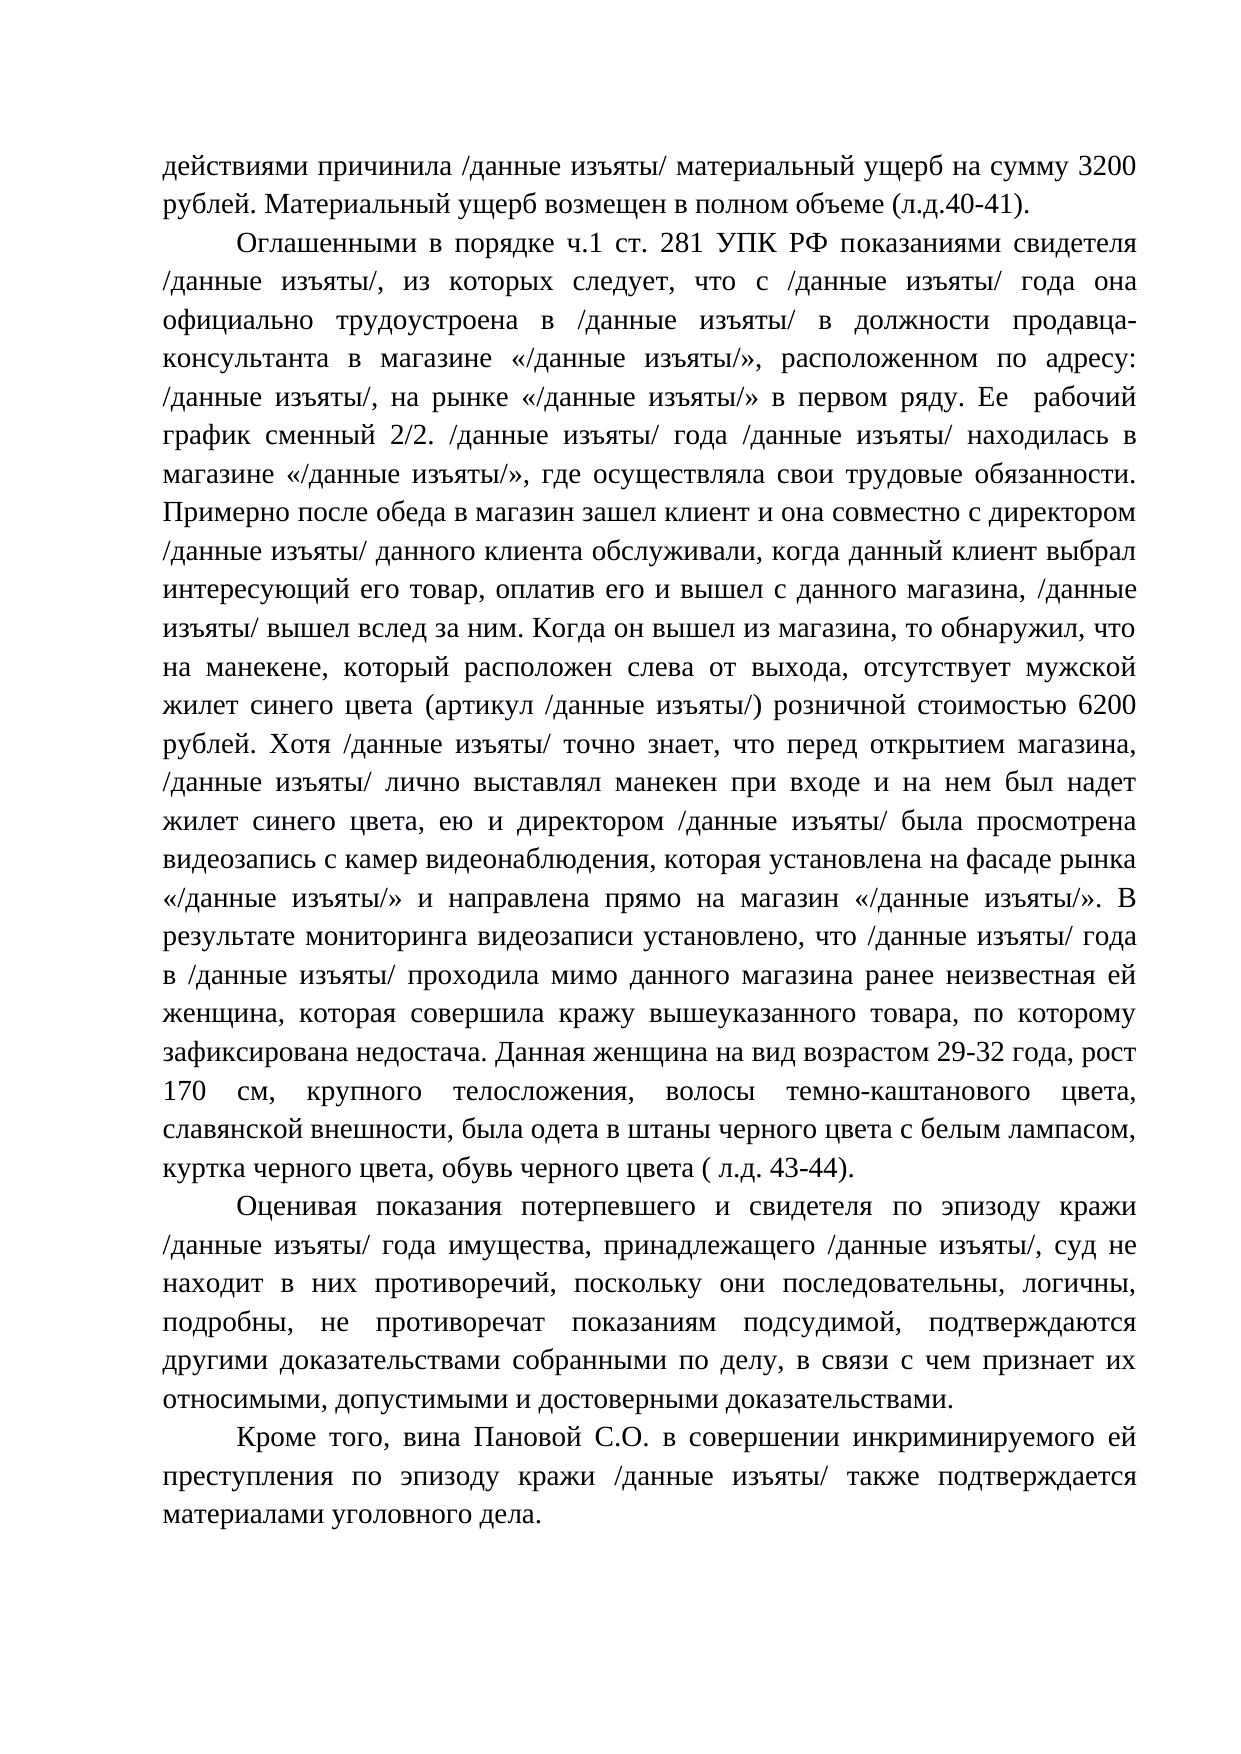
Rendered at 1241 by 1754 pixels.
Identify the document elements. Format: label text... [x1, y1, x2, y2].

text Оглашенными в порядке ч.1 ст. 281 УПК РФ показаниями свидетеля /данные изъяты/, из которых следует, что с /данные изъяты/ года она официально трудоустроена в /данные изъяты/ в должности продавца-консультанта в магазине «/данные изъяты/», расположенном по адресу: /данные изъяты/, на рынке «/данные изъяты/» в первом ряду. Ее рабочий график сменный 2/2. /данные изъяты/ года /данные изъяты/ находилась в магазине «/данные изъяты/», где осуществляла свои трудовые обязанности. Примерно после обеда в магазин зашел клиент и она совместно с директором /данные изъяты/ данного клиента обслуживали, когда данный клиент выбрал интересующий его товар, оплатив его и вышел с данного магазина, /данные изъяты/ вышел вслед за ним. Когда он вышел из магазина, то обнаружил, что на манекене, который расположен слева от выхода, отсутствует мужской жилет синего цвета (артикул /данные изъяты/) розничной стоимостью 6200 рублей. Хотя /данные изъяты/ точно знает, что перед открытием магазина, /данные изъяты/ лично выставлял манекен при входе и на нем был надет жилет синего цвета, ею и директором /данные изъяты/ была просмотрена видеозапись с камер видеонаблюдения, которая установлена на фасаде рынка «/данные изъяты/» и направлена прямо на магазин «/данные изъяты/». В результате мониторинга видеозаписи установлено, что /данные изъяты/ года в /данные изъяты/ проходила мимо данного магазина ранее неизвестная ей женщина, которая совершила кражу вышеуказанного товара, по которому зафиксирована недостача. Данная женщина на вид возрастом 29-32 года, рост 170 см, крупного телосложения, волосы темно-каштанового цвета, славянской внешности, была одета в штаны черного цвета с белым лампасом, куртка черного цвета, обувь черного цвета ( л.д. 43-44). [162, 225, 1137, 1183]
text Оценивая показания потерпевшего и свидетеля по эпизоду кражи /данные изъяты/ года имущества, принадлежащего /данные изъяты/, суд не находит в них противоречий, поскольку они последовательны, логичны, подробны, не противоречат показаниям подсудимой, подтверждаются другими доказательствами собранными по делу, в связи с чем признает их относимыми, допустимыми и достоверными доказательствами. [162, 1375, 1137, 1414]
text Кроме того, вина Пановой С.О. в совершении инкриминируемого ей преступления по эпизоду кражи /данные изъяты/ также подтверждается материалами уголовного дела. [162, 1419, 1137, 1530]
text Оценивая показания потерпевшего и свидетеля по эпизоду кражи /данные изъяты/ года имущества, принадлежащего /данные изъяты/, суд не находит в них противоречий, поскольку они последовательны, логичны, подробны, не противоречат показаниям подсудимой, подтверждаются другими доказательствами собранными по делу, в связи с чем признает их относимыми, допустимыми и достоверными доказательствами. [162, 1188, 1137, 1368]
